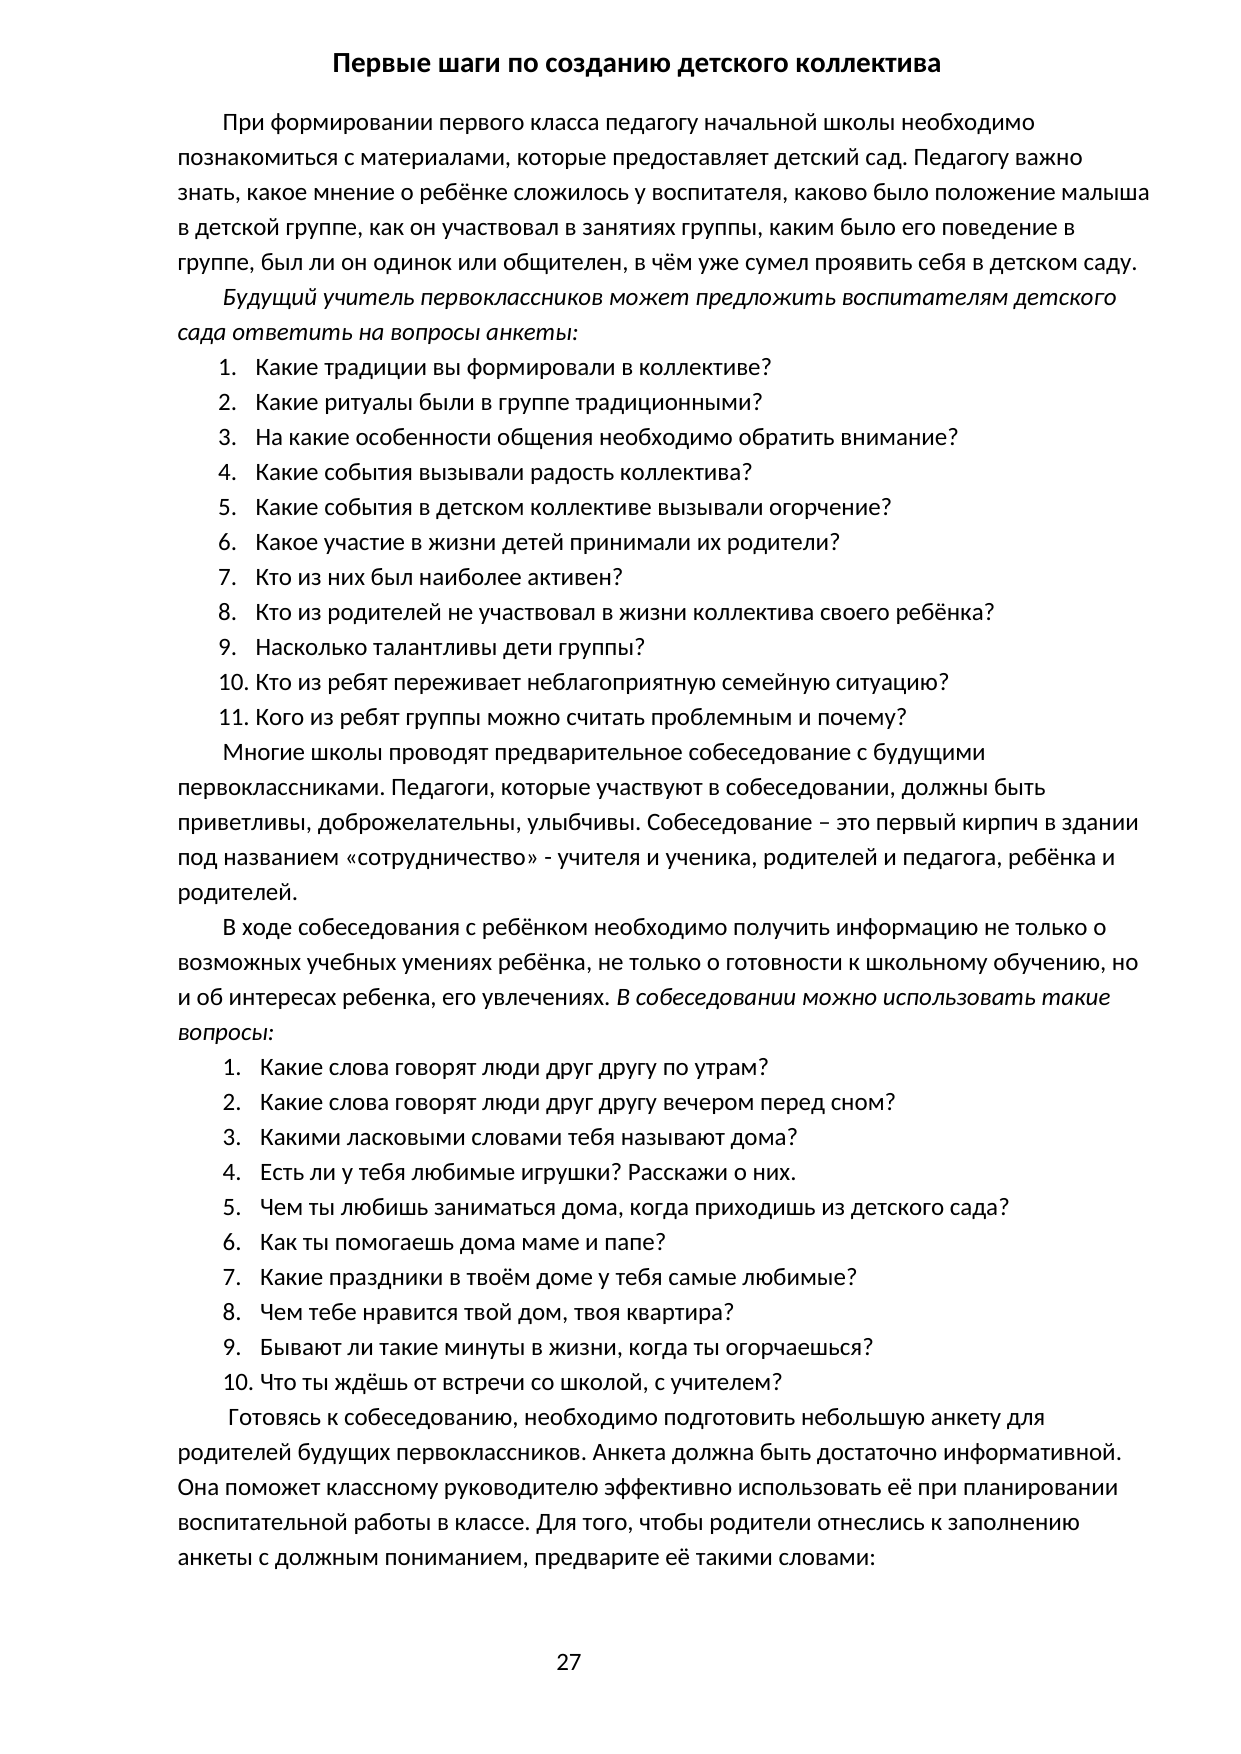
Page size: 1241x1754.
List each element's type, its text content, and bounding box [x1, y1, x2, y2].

text При формировании первого класса педагогу начальной школы необходимо познакомиться с материалами, которые предоставляет детский сад. Педагогу важно знать, какое мнение о ребёнке сложилось у воспитателя, каково было положение малыша в детской группе, как он участвовал в занятиях группы, каким было его поведение в группе, был ли он одинок или общителен, в чём уже сумел проявить себя в детском саду. [177, 106, 1152, 277]
list Чем ты любишь заниматься дома, когда приходишь из детского сада? [222, 1191, 1152, 1222]
list Что ты ждёшь от встречи со школой, с учителем? [222, 1366, 1152, 1397]
list Кого из ребят группы можно считать проблемным и почему? [218, 701, 1152, 732]
list Кто из родителей не участвовал в жизни коллектива своего ребёнка? [218, 596, 1152, 627]
text 27 [177, 1646, 1152, 1677]
list Насколько талантливы дети группы? [218, 631, 1152, 662]
text В ходе собеседования с ребёнком необходимо получить информацию не только о возможных учебных умениях ребёнка, не только о готовности к школьному обучению, но и об интересах ребенка, его увлечениях. В собеседовании можно использовать такие вопросы: [177, 911, 1152, 1047]
list На какие особенности общения необходимо обратить внимание? [218, 421, 1152, 452]
text Первые шаги по созданию детского коллектива [177, 44, 1152, 80]
list Какие слова говорят люди друг другу по утрам? [222, 1051, 1152, 1082]
list Какими ласковыми словами тебя называют дома? [222, 1121, 1152, 1152]
text Многие школы проводят предварительное собеседование с будущими первоклассниками. Педагоги, которые участвуют в собеседовании, должны быть приветливы, доброжелательны, улыбчивы. Собеседование – это первый кирпич в здании под названием «сотрудничество» - учителя и ученика, родителей и педагога, ребёнка и родителей. [177, 736, 1152, 907]
list Какие события в детском коллективе вызывали огорчение? [218, 491, 1152, 522]
list Какие слова говорят люди друг другу вечером перед сном? [222, 1086, 1152, 1117]
list Чем тебе нравится твой дом, твоя квартира? [222, 1296, 1152, 1327]
list Какие традиции вы формировали в коллективе? [218, 351, 1152, 382]
list Какое участие в жизни детей принимали их родители? [218, 526, 1152, 557]
text Готовясь к собеседованию, необходимо подготовить небольшую анкету для родителей будущих первоклассников. Анкета должна быть достаточно информативной. Она поможет классному руководителю эффективно использовать её при планировании воспитательной работы в классе. Для того, чтобы родители отнеслись к заполнению анкеты с должным пониманием, предварите её такими словами: [177, 1401, 1152, 1572]
list Есть ли у тебя любимые игрушки? Расскажи о них. [222, 1156, 1152, 1187]
list Бывают ли такие минуты в жизни, когда ты огорчаешься? [222, 1331, 1152, 1362]
list Какие ритуалы были в группе традиционными? [218, 386, 1152, 417]
list Кто из них был наиболее активен? [218, 561, 1152, 592]
list Как ты помогаешь дома маме и папе? [222, 1226, 1152, 1257]
list Кто из ребят переживает неблагоприятную семейную ситуацию? [218, 666, 1152, 697]
list Какие праздники в твоём доме у тебя самые любимые? [222, 1261, 1152, 1292]
text Будущий учитель первоклассников может предложить воспитателям детского сада ответить на вопросы анкеты: [177, 281, 1152, 347]
list Какие события вызывали радость коллектива? [218, 456, 1152, 487]
